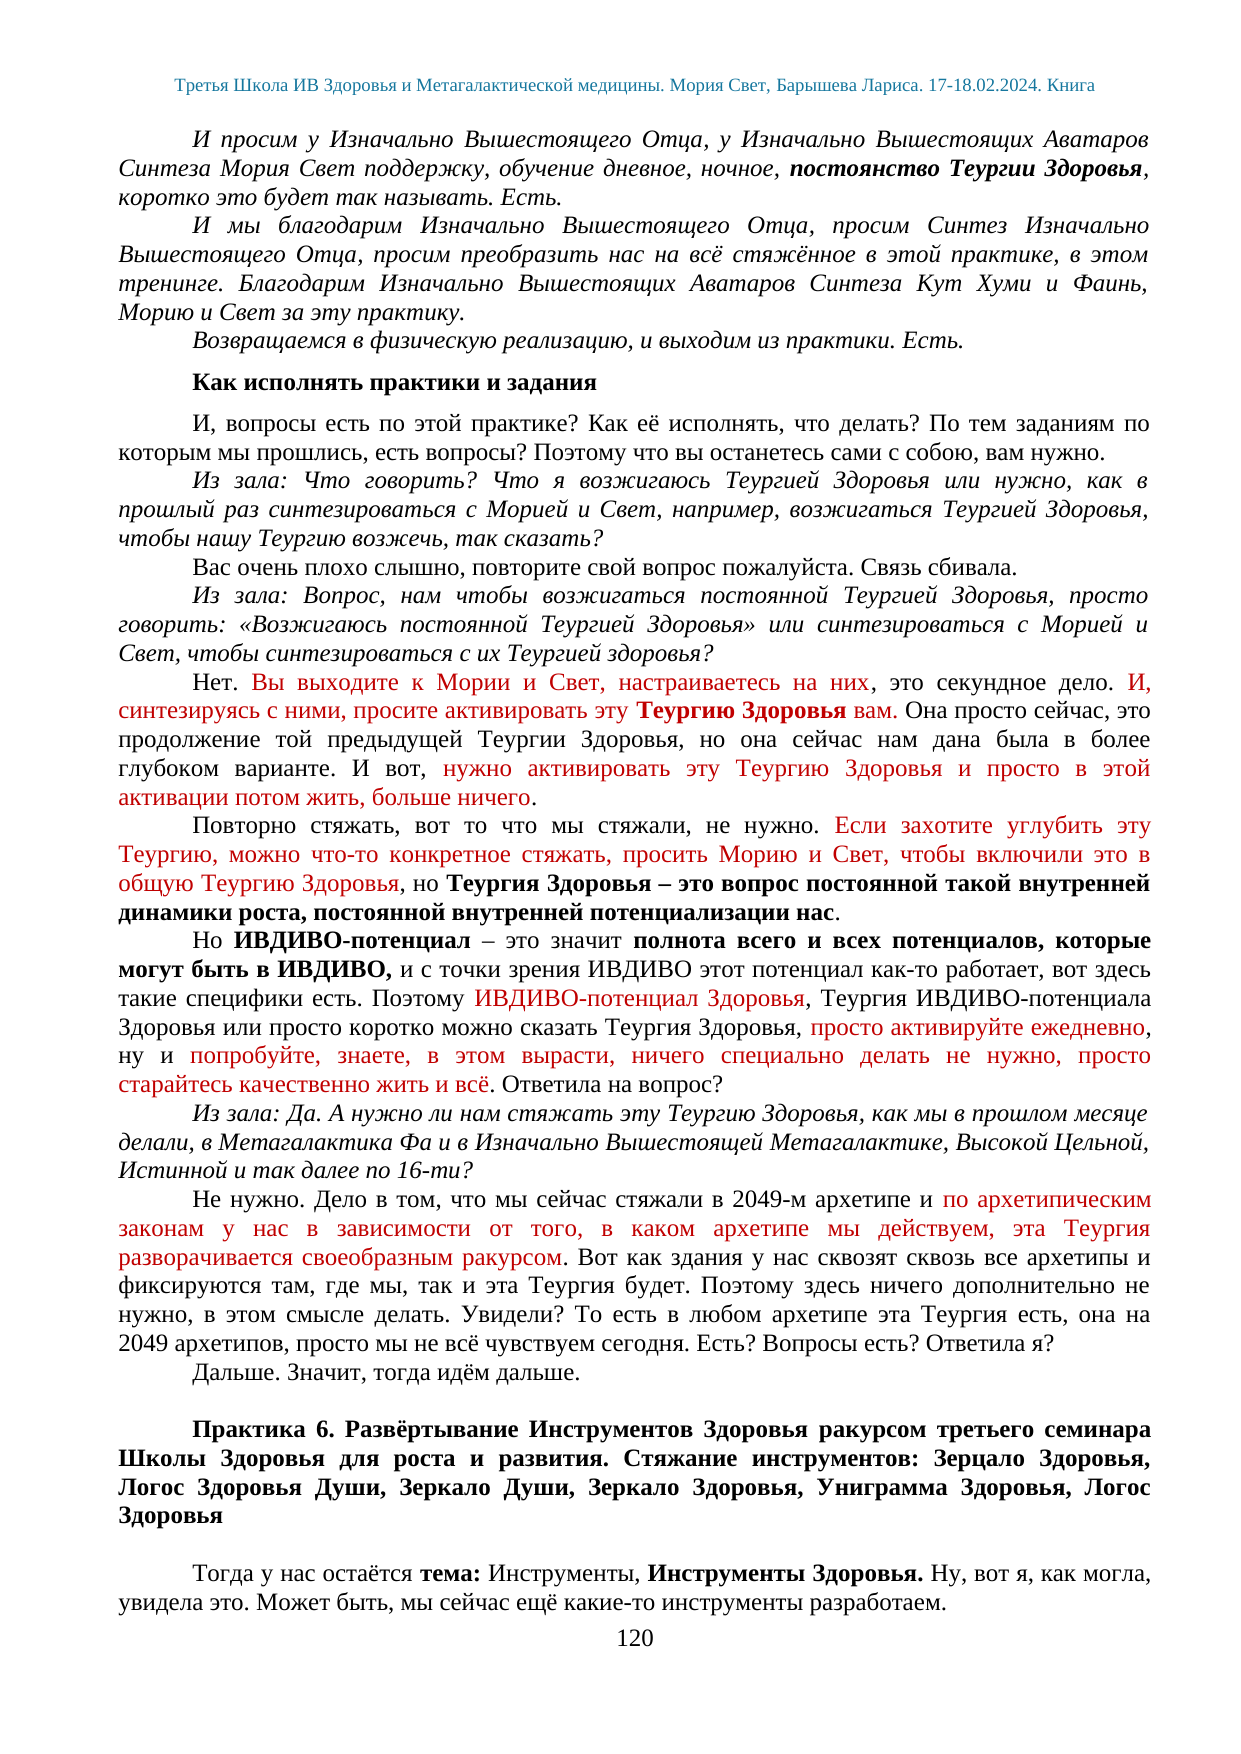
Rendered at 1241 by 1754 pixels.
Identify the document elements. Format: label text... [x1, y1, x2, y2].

text Практика 6. Развёртывание Инструментов Здоровья ракурсом третьего семинара Школы Здоровья для роста и развития. Стяжание инструментов: Зерцало Здоровья, Логос Здоровья Души, Зеркало Души, Зеркало Здоровья, Униграмма Здоровья, Логос Здоровья [118, 1414, 1152, 1529]
text И просим у Изначально Вышестоящего Отца, у Изначально Вышестоящих Аватаров Синтеза Мория Свет поддержку, обучение дневное, ночное, постоянство Теургии Здоровья, коротко это будет так называть. Есть. [118, 124, 1152, 210]
text Из зала: Вопрос, нам чтобы возжигаться постоянной Теургией Здоровья, просто говорить: «Возжигаюсь постоянной Теургией Здоровья» или синтезироваться с Морией и Свет, чтобы синтезироваться с их Теургией здоровья? [118, 580, 1152, 667]
text Тогда у нас остаётся тема: Инструменты, Инструменты Здоровья. Ну, вот я, как могла, увидела это. Может быть, мы сейчас ещё какие-то инструменты разработаем. [118, 1558, 1152, 1615]
text Не нужно. Дело в том, что мы сейчас стяжали в 2049-м архетипе и по архетипическим законам у нас в зависимости от того, в каком архетипе мы действуем, эта Теургия разворачивается своеобразным ракурсом. Вот как здания у нас сквозят сквозь все архетипы и фиксируются там, где мы, так и эта Теургия будет. Поэтому здесь ничего дополнительно не нужно, в этом смысле делать. Увидели? То есть в любом архетипе эта Теургия есть, она на 2049 архетипов, просто мы не всё чувствуем сегодня. Есть? Вопросы есть? Ответила я? [118, 1184, 1152, 1357]
text Нет. Вы выходите к Мории и Свет, настраиваетесь на них, это секундное дело. И, синтезируясь с ними, просите активировать эту Теургию Здоровья вам. Она просто сейчас, это продолжение той предыдущей Теургии Здоровья, но она сейчас нам дана была в более глубоком варианте. И вот, нужно активировать эту Теургию Здоровья и просто в этой активации потом жить, больше ничего. [118, 667, 1152, 810]
text Повторно стяжать, вот то что мы стяжали, не нужно. Если захотите углубить эту Теургию, можно что-то конкретное стяжать, просить Морию и Свет, чтобы включили это в общую Теургию Здоровья, но Теургия Здоровья – это вопрос постоянной такой внутренней динамики роста, постоянной внутренней потенциализации нас. [118, 810, 1152, 925]
text Как исполнять практики и задания [118, 367, 1152, 395]
text И мы благодарим Изначально Вышестоящего Отца, просим Синтез Изначально Вышестоящего Отца, просим преобразить нас на всё стяжённое в этой практике, в этом тренинге. Благодарим Изначально Вышестоящих Аватаров Синтеза Кут Хуми и Фаинь, Морию и Свет за эту практику. [118, 210, 1152, 325]
text Дальше. Значит, тогда идём дальше. [118, 1357, 1152, 1385]
text Вас очень плохо слышно, повторите свой вопрос пожалуйста. Связь сбивала. [118, 552, 1152, 580]
text Из зала: Что говорить? Что я возжигаюсь Теургией Здоровья или нужно, как в прошлый раз синтезироваться с Морией и Свет, например, возжигаться Теургией Здоровья, чтобы нашу Теургию возжечь, так сказать? [118, 465, 1152, 552]
text Но ИВДИВО-потенциал – это значит полнота всего и всех потенциалов, которые могут быть в ИВДИВО, и с точки зрения ИВДИВО этот потенциал как-то работает, вот здесь такие специфики есть. Поэтому ИВДИВО-потенциал Здоровья, Теургия ИВДИВО-потенциала Здоровья или просто коротко можно сказать Теургия Здоровья, просто активируйте ежедневно, ну и попробуйте, знаете, в этом вырасти, ничего специально делать не нужно, просто старайтесь качественно жить и всё. Ответила на вопрос? [118, 925, 1152, 1098]
text Из зала: Да. А нужно ли нам стяжать эту Теургию Здоровья, как мы в прошлом месяце делали, в Метагалактика Фа и в Изначально Вышестоящей Метагалактике, Высокой Цельной, Истинной и так далее по 16-ти? [118, 1098, 1152, 1184]
text И, вопросы есть по этой практике? Как её исполнять, что делать? По тем заданиям по которым мы прошлись, есть вопросы? Поэтому что вы останетесь сами с собою, вам нужно. [118, 408, 1152, 465]
text Возвращаемся в физическую реализацию, и выходим из практики. Есть. [118, 325, 1152, 354]
